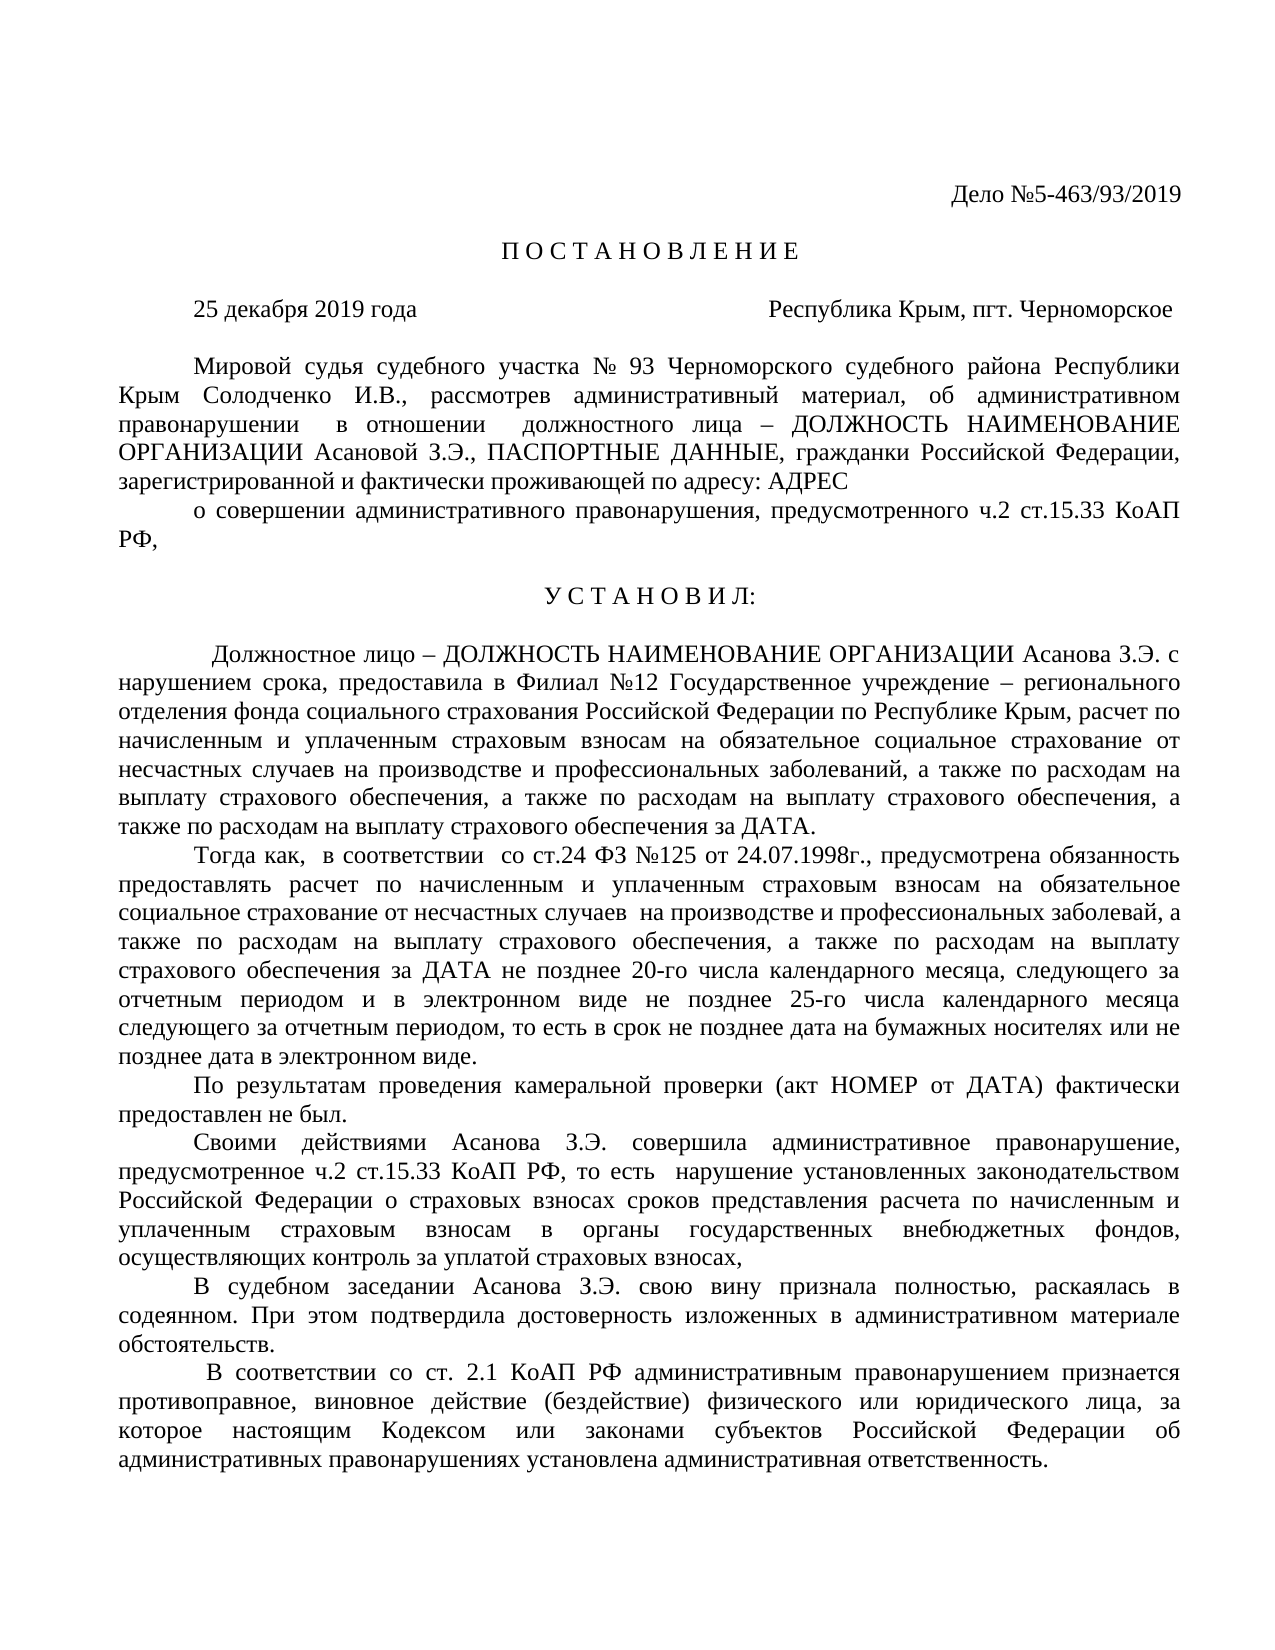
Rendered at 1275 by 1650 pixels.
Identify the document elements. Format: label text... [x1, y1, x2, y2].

text В соответствии со ст. 2.1 КоАП РФ административным правонарушением признается противоправное, виновное действие (бездействие) физического или юридического лица, за которое настоящим Кодексом или законами субъектов Российской Федерации об административных правонарушениях установлена административная ответственность. [118, 1357, 1181, 1472]
text 25 декабря 2019 года Республика Крым, пгт. Черноморское [118, 294, 1181, 322]
text В судебном заседании Асанова З.Э. свою вину признала полностью, раскаялась в содеянном. При этом подтвердила достоверность изложенных в административном материале обстоятельств. [118, 1271, 1181, 1357]
text Должностное лицо – ДОЛЖНОСТЬ НАИМЕНОВАНИЕ ОРГАНИЗАЦИИ Асанова З.Э. с нарушением срока, предоставила в Филиал №12 Государственное учреждение – регионального отделения фонда социального страхования Российской Федерации по Республике Крым, расчет по начисленным и уплаченным страховым взносам на обязательное социальное страхование от несчастных случаев на производстве и профессиональных заболеваний, а также по расходам на выплату страхового обеспечения, а также по расходам на выплату страхового обеспечения, а также по расходам на выплату страхового обеспечения за ДАТА. [118, 639, 1181, 840]
text У С Т А Н О В И Л: [118, 581, 1181, 610]
text Тогда как, в соответствии со ст.24 ФЗ №125 от 24.07.1998г., предусмотрена обязанность предоставлять расчет по начисленным и уплаченным страховым взносам на обязательное социальное страхование от несчастных случаев на производстве и профессиональных заболевай, а также по расходам на выплату страхового обеспечения, а также по расходам на выплату страхового обеспечения за ДАТА не позднее 20-го числа календарного месяца, следующего за отчетным периодом и в электронном виде не позднее 25-го числа календарного месяца следующего за отчетным периодом, то есть в срок не позднее дата на бумажных носителях или не позднее дата в электронном виде. [118, 840, 1181, 1070]
text Своими действиями Асанова З.Э. совершила административное правонарушение, предусмотренное ч.2 ст.15.33 КоАП РФ, то есть нарушение установленных законодательством Российской Федерации о страховых взносах сроков представления расчета по начисленным и уплаченным страховым взносам в органы государственных внебюджетных фондов, осуществляющих контроль за уплатой страховых взносах, [118, 1127, 1181, 1271]
text о совершении административного правонарушения, предусмотренного ч.2 ст.15.33 КоАП РФ, [118, 495, 1181, 552]
text По результатам проведения камеральной проверки (акт НОМЕР от ДАТА) фактически предоставлен не был. [118, 1070, 1181, 1127]
text П О С Т А Н О В Л Е Н И Е [118, 236, 1181, 265]
text Дело №5-463/93/2019 [118, 179, 1181, 207]
text Мировой судья судебного участка № 93 Черноморского судебного района Республики Крым Солодченко И.В., рассмотрев административный материал, об административном правонарушении в отношении должностного лица – ДОЛЖНОСТЬ НАИМЕНОВАНИЕ ОРГАНИЗАЦИИ Асановой З.Э., ПАСПОРТНЫЕ ДАННЫЕ, гражданки Российской Федерации, зарегистрированной и фактически проживающей по адресу: АДРЕС [118, 351, 1181, 495]
